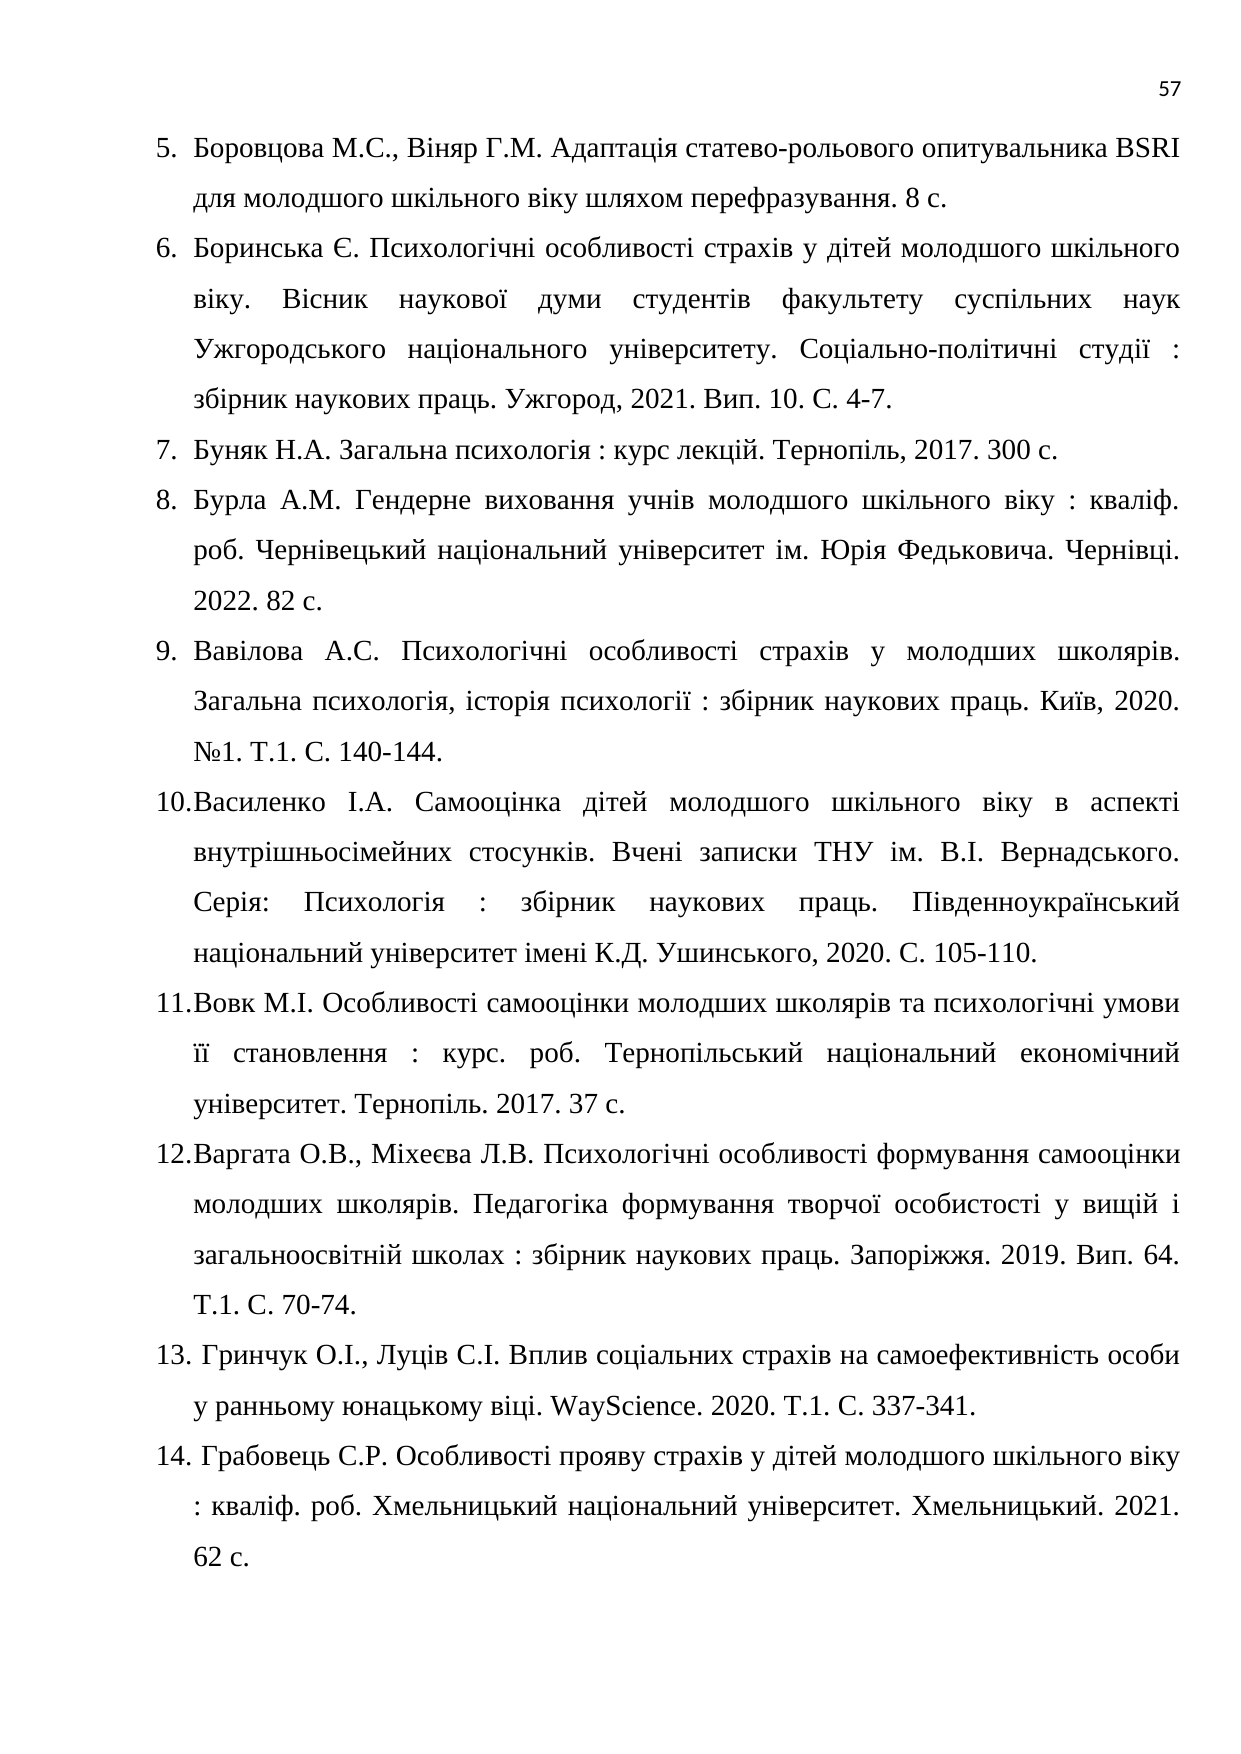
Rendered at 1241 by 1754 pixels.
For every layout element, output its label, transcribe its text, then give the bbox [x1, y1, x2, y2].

list Боровцова М.С., Віняр Г.М. Адаптація статево-рольового опитувальника BSRI для молодшого шкільного віку шляхом перефразування. 8 с. [156, 130, 1181, 214]
list Боринська Є. Психологічні особливості страхів у дітей молодшого шкільного віку. Вісник наукової думи студентів факультету суспільних наук Ужгородського національного університету. Соціально-політичні студії : збірник наукових праць. Ужгород, 2021. Вип. 10. С. 4-7. [156, 231, 1181, 415]
list Бурла А.М. Гендерне виховання учнів молодшого шкільного віку : кваліф. роб. Чернівецький національний університет ім. Юрія Федьковича. Чернівці. 2022. 82 с. [156, 482, 1181, 616]
list Варгата О.В., Міхеєва Л.В. Психологічні особливості формування самооцінки молодших школярів. Педагогіка формування творчої особистості у вищій і загальноосвітній школах : збірник наукових праць. Запоріжжя. 2019. Вип. 64. Т.1. С. 70-74. [156, 1136, 1181, 1321]
list Гринчук О.І., Луців С.І. Вплив соціальних страхів на самоефективність особи у ранньому юнацькому віці. WayScience. 2020. Т.1. С. 337-341. [156, 1337, 1181, 1421]
list Вавілова А.С. Психологічні особливості страхів у молодших школярів. Загальна психологія, історія психології : збірник наукових праць. Київ, 2020. №1. Т.1. С. 140-144. [156, 633, 1181, 767]
list Вовк М.І. Особливості самооцінки молодших школярів та психологічні умови її становлення : курс. роб. Тернопільський національний економічний університет. Тернопіль. 2017. 37 с. [156, 985, 1181, 1119]
list Грабовець С.Р. Особливості прояву страхів у дітей молодшого шкільного віку : кваліф. роб. Хмельницький національний університет. Хмельницький. 2021. 62 с. [156, 1438, 1181, 1572]
list Буняк Н.А. Загальна психологія : курс лекцій. Тернопіль, 2017. 300 с. [156, 432, 1181, 465]
list Василенко І.А. Самооцінка дітей молодшого шкільного віку в аспекті внутрішньосімейних стосунків. Вчені записки ТНУ ім. В.І. Вернадського. Серія: Психологія : збірник наукових праць. Південноукраїнський національний університет імені К.Д. Ушинського, 2020. С. 105-110. [156, 784, 1181, 968]
